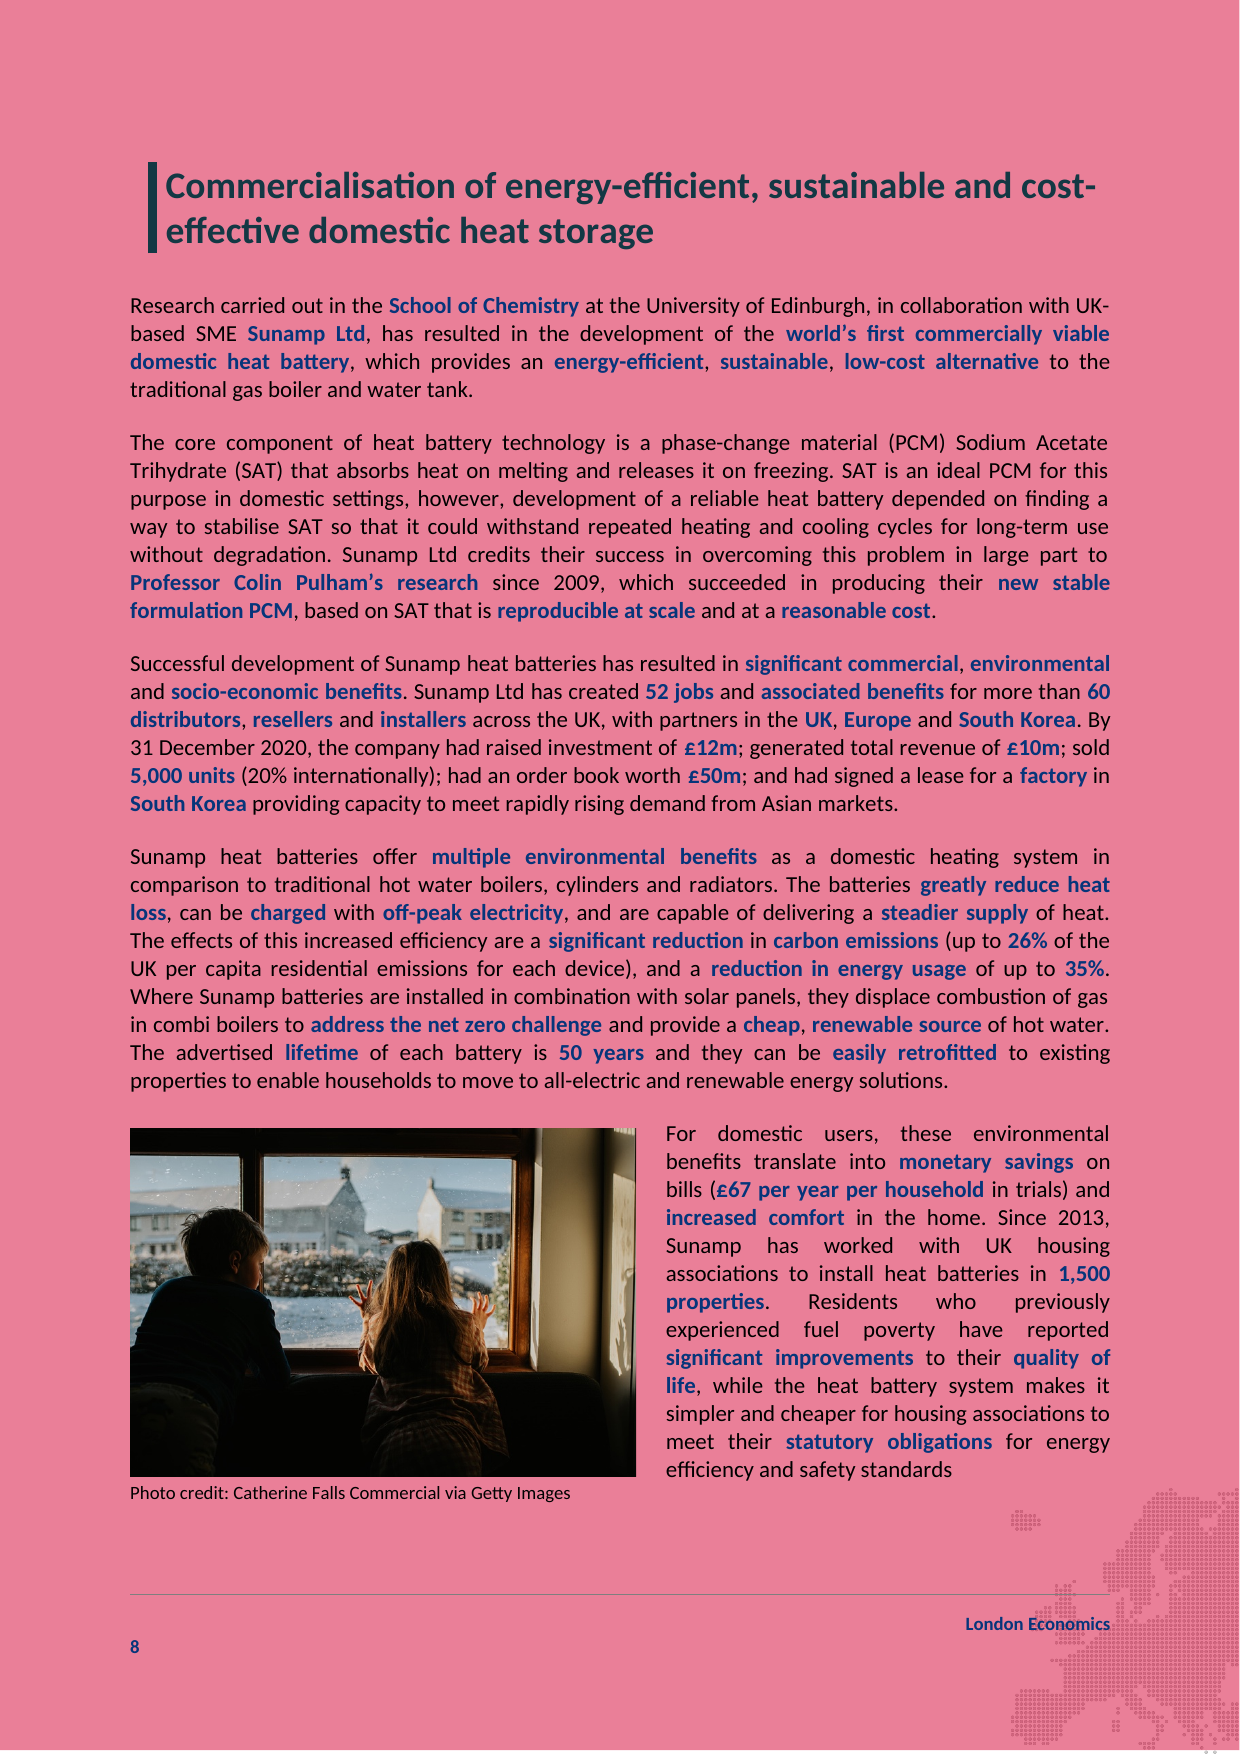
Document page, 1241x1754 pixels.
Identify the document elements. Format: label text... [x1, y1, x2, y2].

text Research carried out in the School of Chemistry at the University of Edinburgh, in collaboration with UK-based SME Sunamp Ltd, has resulted in the development of the world’s first commercially viable domestic heat battery, which provides an energy-efficient, sustainable, low-cost alternative to the traditional gas boiler and water tank. [130, 291, 1110, 403]
text Successful development of Sunamp heat batteries has resulted in significant commercial, environmental and socio-economic benefits. Sunamp Ltd has created 52 jobs and associated benefits for more than 60 distributors, resellers and installers across the UK, with partners in the UK, Europe and South Korea. By 31 December 2020, the company had raised investment of £12m; generated total revenue of £10m; sold 5,000 units (20% internationally); had an order book worth £50m; and had signed a lease for a factory in South Korea providing capacity to meet rapidly rising demand from Asian markets. [130, 649, 1110, 817]
picture [130, 1128, 637, 1477]
text Sunamp heat batteries offer multiple environmental benefits as a domestic heating system in comparison to traditional hot water boilers, cylinders and radiators. The batteries greatly reduce heat loss, can be charged with off-peak electricity, and are capable of delivering a steadier supply of heat. The effects of this increased efficiency are a significant reduction in carbon emissions (up to 26% of the UK per capita residential emissions for each device), and a reduction in energy usage of up to 35%. Where Sunamp batteries are installed in combination with solar panels, they displace combustion of gas in combi boilers to address the net zero challenge and provide a cheap, renewable source of hot water. The advertised lifetime of each battery is 50 years and they can be easily retrofitted to existing properties to enable households to move to all-electric and renewable energy solutions. [130, 842, 1110, 1094]
text Commercialisation of energy-efficient, sustainable and cost-effective domestic heat storage [157, 162, 1110, 253]
text The core component of heat battery technology is a phase-change material (PCM) Sodium Acetate Trihydrate (SAT) that absorbs heat on melting and releases it on freezing. SAT is an ideal PCM for this purpose in domestic settings, however, development of a reliable heat battery depended on finding a way to stabilise SAT so that it could withstand repeated heating and cooling cycles for long-term use without degradation. Sunamp Ltd credits their success in overcoming this problem in large part to Professor Colin Pulham’s research since 2009, which succeeded in producing their new stable formulation PCM, based on SAT that is reproducible at scale and at a reasonable cost. [130, 428, 1110, 624]
